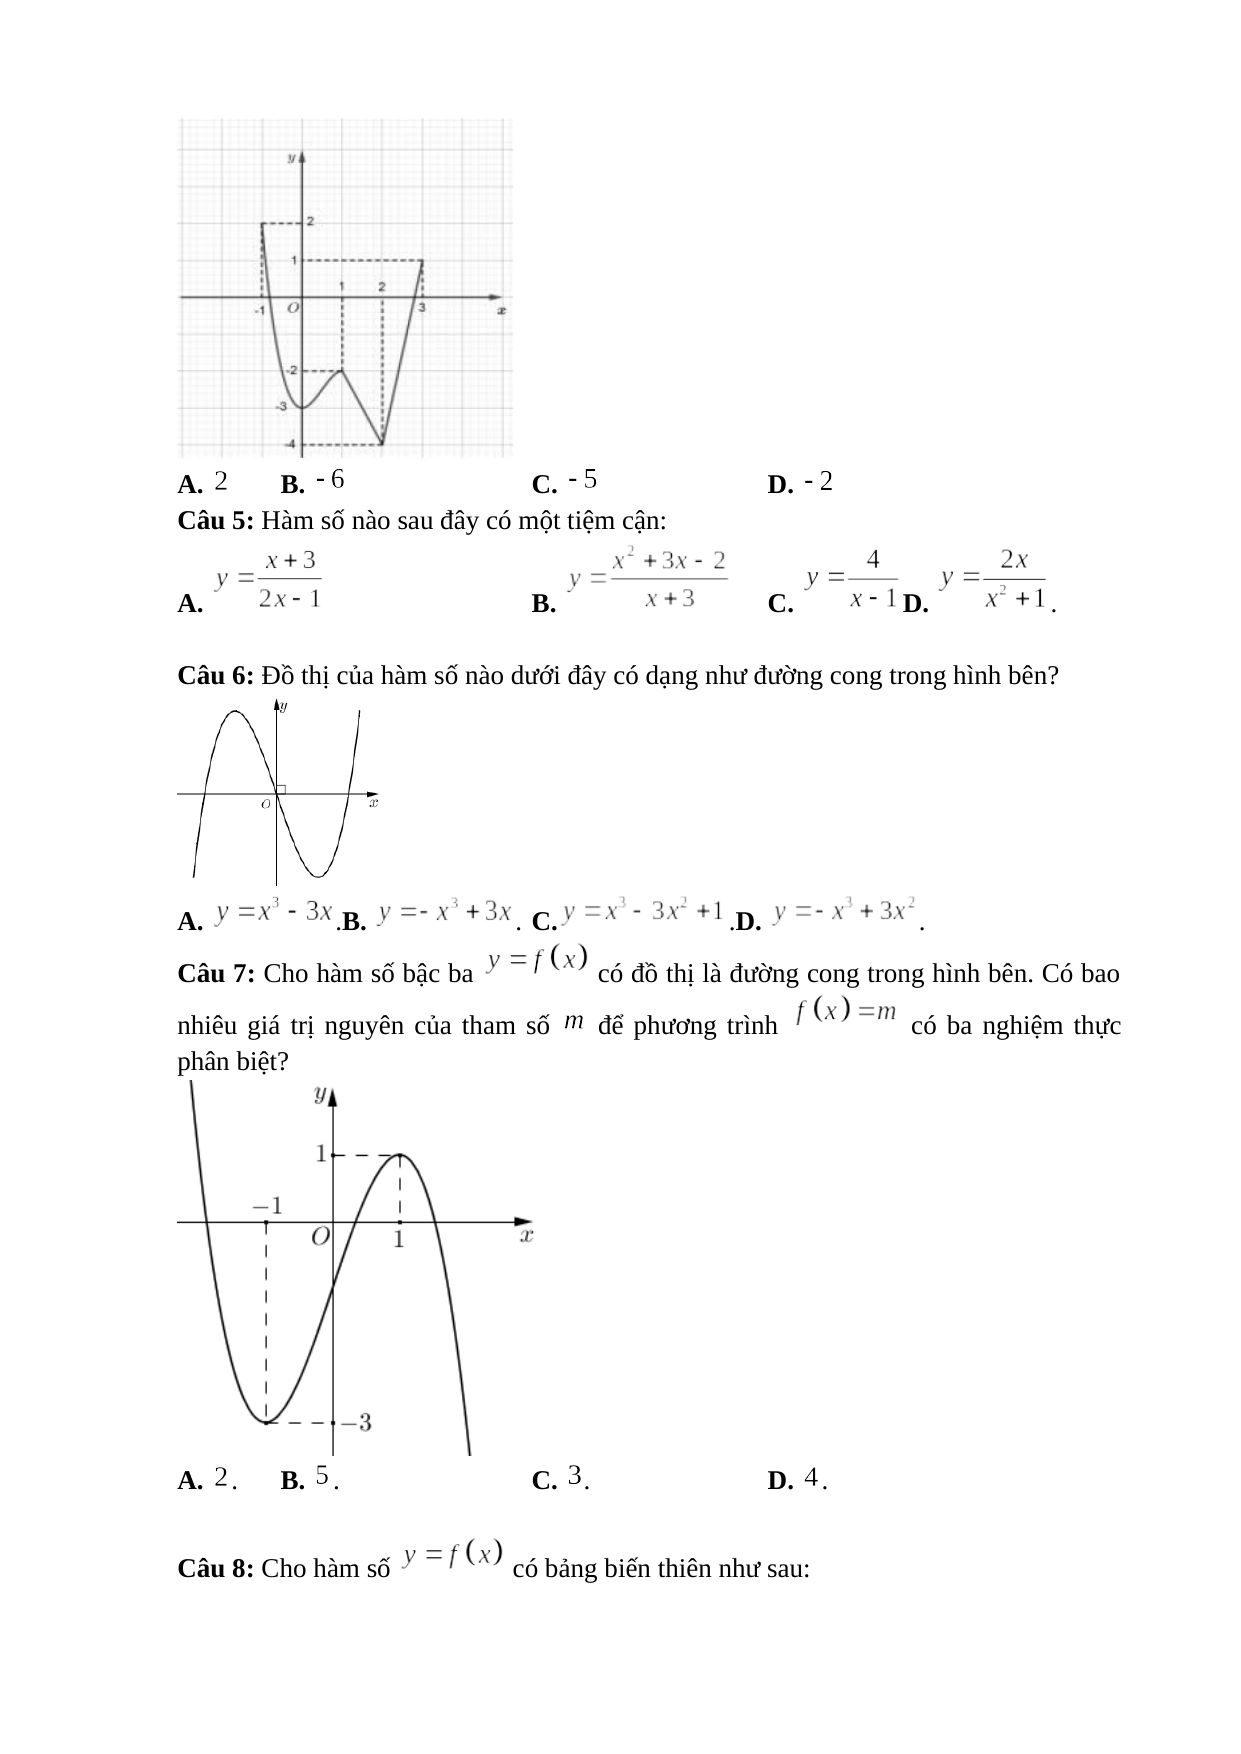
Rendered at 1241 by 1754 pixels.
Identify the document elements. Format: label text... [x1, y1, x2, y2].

text A. . B. . C. . D. . [177, 1461, 1122, 1496]
text Câu 7: Cho hàm số bậc ba có đồ thị là đường cong trong hình bên. Có bao nhiêu giá trị nguyên của tham số để phương trình có ba nghiệm thực phân biệt? [177, 941, 1122, 1076]
text Câu 6: Đồ thị của hàm số nào dưới đây có dạng như đường cong trong hình bên? [177, 659, 1122, 690]
text A. B. C. D. . [177, 540, 1122, 619]
picture [177, 1080, 540, 1456]
text Câu 8: Cho hàm số có bảng biến thiên như sau: [177, 1536, 1122, 1583]
picture [177, 118, 514, 460]
picture [177, 694, 383, 886]
list A. B. C. D. [177, 464, 1122, 499]
text A. .B. . C..D. . [177, 891, 1122, 936]
text Câu 5: Hàm số nào sau đây có một tiệm cận: [177, 504, 1122, 535]
